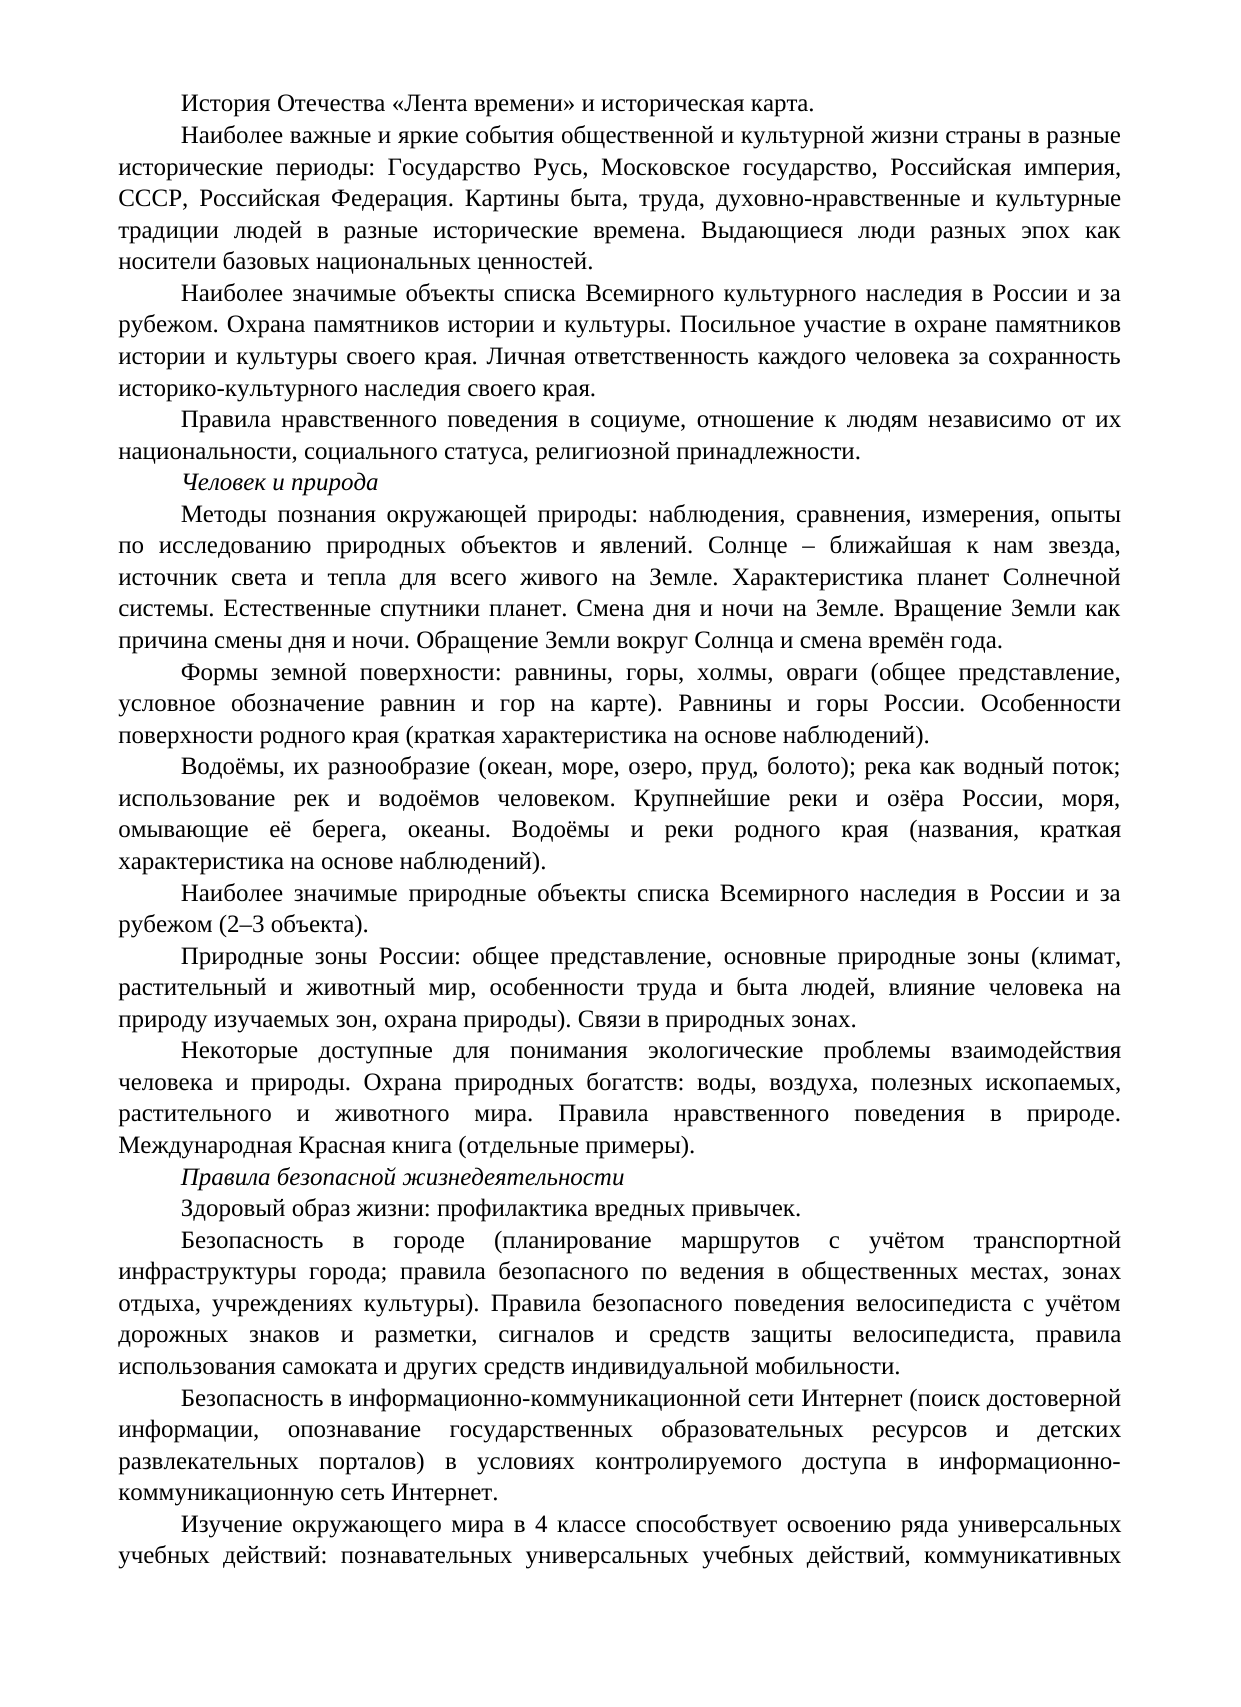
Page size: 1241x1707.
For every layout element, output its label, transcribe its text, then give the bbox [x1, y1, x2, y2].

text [118, 1509, 1122, 1569]
text Методы познания окружающей природы: наблюдения, сравнения, измерения, опыты по исследованию природных объектов и явлений. Солнце – ближайшая к нам звезда, источник света и тепла для всего живого на Земле. Характеристика планет Солнечной системы. Естественные спутники планет. Смена дня и ночи на Земле. Вращение Земли как причина смены дня и ночи. Обращение Земли вокруг Солнца и смена времён года. [118, 499, 1122, 654]
text Формы земной поверхности: равнины, горы, холмы, овраги (общее представление, условное обозначение равнин и гор на карте). Равнины и горы России. Особенности поверхности родного края (краткая характеристика на основе наблюдений). [118, 657, 1122, 748]
text Безопасность в информационно-коммуникационной сети Интернет (поиск достоверной информации, опознавание государственных образовательных ресурсов и детских развлекательных порталов) в условиях контролируемого доступа в информационно-коммуникационную сеть Интернет. [118, 1383, 1122, 1506]
text Правила безопасной жизнедеятельности [118, 1162, 1122, 1190]
text Водоёмы, их разнообразие (океан, море, озеро, пруд, болото); река как водный поток; использование рек и водоёмов человеком. Крупнейшие реки и озёра России, моря, омывающие её берега, океаны. Водоёмы и реки родного края (названия, краткая характеристика на основе наблюдений). [118, 751, 1122, 875]
text Безопасность в городе (планирование маршрутов с учётом транспортной инфраструктуры города; правила безопасного по ведения в общественных местах, зонах отдыха, учреждениях культуры). Правила безопасного поведения велосипедиста с учётом дорожных знаков и разметки, сигналов и средств защиты велосипедиста, правила использования самоката и других средств индивидуальной мобильности. [118, 1225, 1122, 1380]
text Правила нравственного поведения в социуме, отношение к людям независимо от их национальности, социального статуса, религиозной принадлежности. [118, 404, 1122, 464]
text Здоровый образ жизни: профилактика вредных привычек. [118, 1193, 1122, 1222]
text Наиболее значимые природные объекты списка Всемирного наследия в России и за рубежом (2–3 объекта). [118, 878, 1122, 938]
text Природные зоны России: общее представление, основные природные зоны (климат, растительный и животный мир, особенности труда и быта людей, влияние человека на природу изучаемых зон, охрана природы). Связи в природных зонах. [118, 941, 1122, 1033]
text История Отечества «Лента времени» и историческая карта. [118, 88, 1122, 117]
text Человек и природа [118, 467, 1122, 496]
text Некоторые доступные для понимания экологические проблемы взаимодействия человека и природы. Охрана природных богатств: воды, воздуха, полезных ископаемых, растительного и животного мира. Правила нравственного поведения в природе. Международная Красная книга (отдельные примеры). [118, 1035, 1122, 1159]
text Наиболее важные и яркие события общественной и культурной жизни страны в разные исторические периоды: Государство Русь, Московское государство, Российская империя, СССР, Российская Федерация. Картины быта, труда, духовно-нравственные и культурные традиции людей в разные исторические времена. Выдающиеся люди разных эпох как носители базовых национальных ценностей. [118, 120, 1122, 275]
text Наиболее значимые объекты списка Всемирного культурного наследия в России и за рубежом. Охрана памятников истории и культуры. Посильное участие в охране памятников истории и культуры своего края. Личная ответственность каждого человека за сохранность историко-культурного наследия своего края. [118, 278, 1122, 401]
